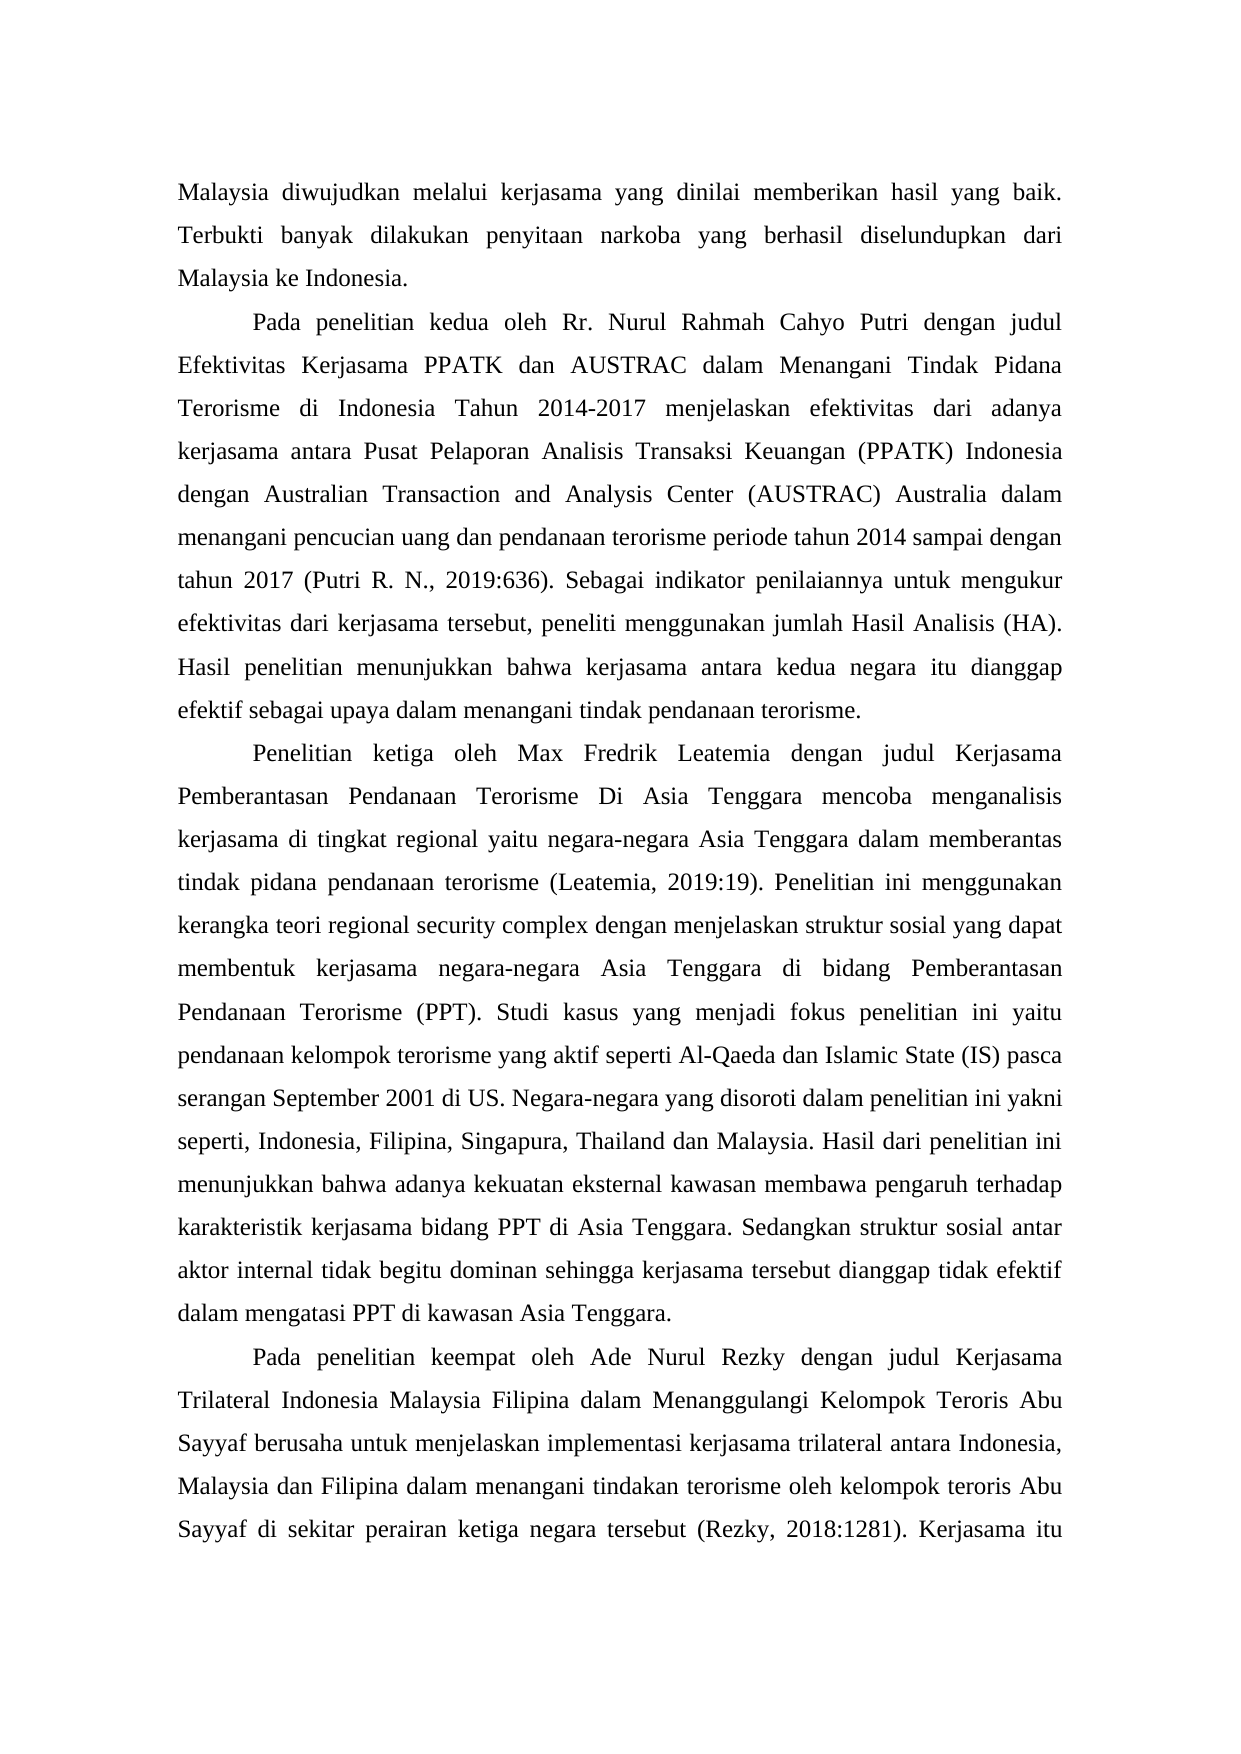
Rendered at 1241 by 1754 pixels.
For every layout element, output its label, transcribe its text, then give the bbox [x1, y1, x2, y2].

text Penelitian ketiga oleh Max Fredrik Leatemia dengan judul Kerjasama Pemberantasan Pendanaan Terorisme Di Asia Tenggara mencoba menganalisis kerjasama di tingkat regional yaitu negara-negara Asia Tenggara dalam memberantas tindak pidana pendanaan terorisme (Leatemia, 2019:19). Penelitian ini menggunakan kerangka teori regional security complex dengan menjelaskan struktur sosial yang dapat membentuk kerjasama negara-negara Asia Tenggara di bidang Pemberantasan Pendanaan Terorisme (PPT). Studi kasus yang menjadi fokus penelitian ini yaitu pendanaan kelompok terorisme yang aktif seperti Al-Qaeda dan Islamic State (IS) pasca serangan September 2001 di US. Negara-negara yang disoroti dalam penelitian ini yakni seperti, Indonesia, Filipina, Singapura, Thailand dan Malaysia. Hasil dari penelitian ini menunjukkan bahwa adanya kekuatan eksternal kawasan membawa pengaruh terhadap karakteristik kerjasama bidang PPT di Asia Tenggara. Sedangkan struktur sosial antar aktor internal tidak begitu dominan sehingga kerjasama tersebut dianggap tidak efektif dalam mengatasi PPT di kawasan Asia Tenggara. [177, 738, 1063, 1327]
text Pada penelitian kedua oleh Rr. Nurul Rahmah Cahyo Putri dengan judul Efektivitas Kerjasama PPATK dan AUSTRAC dalam Menangani Tindak Pidana Terorisme di Indonesia Tahun 2014-2017 menjelaskan efektivitas dari adanya kerjasama antara Pusat Pelaporan Analisis Transaksi Keuangan (PPATK) Indonesia dengan Australian Transaction and Analysis Center (AUSTRAC) Australia dalam menangani pencucian uang dan pendanaan terorisme periode tahun 2014 sampai dengan tahun 2017 (Putri R. N., 2019:636). Sebagai indikator penilaiannya untuk mengukur efektivitas dari kerjasama tersebut, peneliti menggunakan jumlah Hasil Analisis (HA). Hasil penelitian menunjukkan bahwa kerjasama antara kedua negara itu dianggap efektif sebagai upaya dalam menangani tindak pendanaan terorisme. [177, 307, 1063, 723]
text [177, 177, 1063, 292]
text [177, 1342, 1063, 1543]
